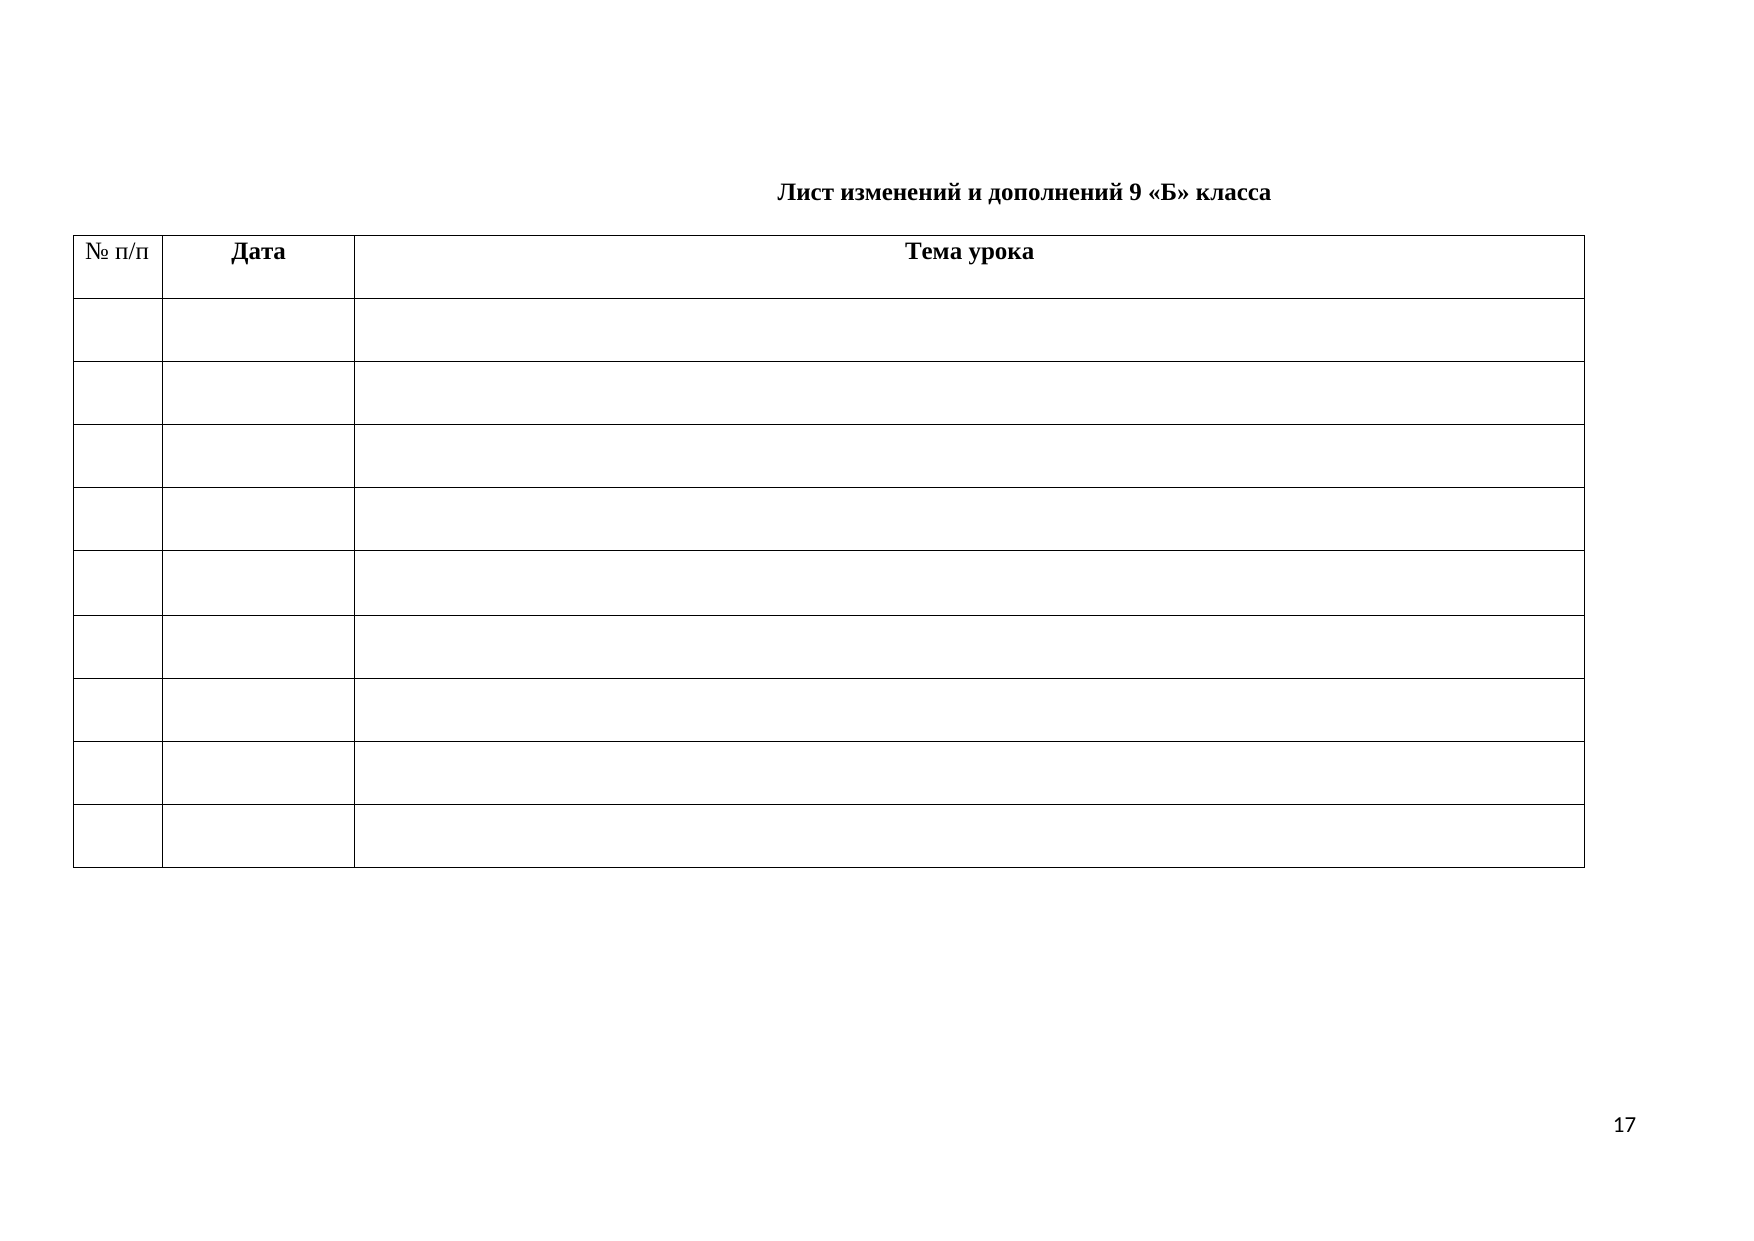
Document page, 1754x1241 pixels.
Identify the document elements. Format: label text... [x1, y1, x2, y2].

table_cell [355, 805, 1584, 867]
table_cell [74, 616, 162, 678]
table_cell [74, 488, 162, 550]
table_cell [163, 551, 354, 615]
table_cell [163, 616, 354, 678]
table_cell [74, 679, 162, 741]
table_cell [163, 679, 354, 741]
table_cell [355, 425, 1584, 487]
table_header Тема урока [355, 236, 1584, 298]
table_cell [163, 362, 354, 424]
table_cell [355, 742, 1584, 804]
table_cell [163, 805, 354, 867]
text Лист изменений и дополнений 9 «Б» класса [339, 177, 1636, 206]
table_cell [74, 425, 162, 487]
table_cell [355, 679, 1584, 741]
table_cell [163, 425, 354, 487]
table_cell [74, 742, 162, 804]
table_cell [74, 551, 162, 615]
table_cell [74, 362, 162, 424]
table_cell [355, 299, 1584, 361]
table_cell [163, 488, 354, 550]
table_cell [74, 805, 162, 867]
table_cell [355, 551, 1584, 615]
table_cell [163, 742, 354, 804]
table_cell [74, 299, 162, 361]
table_header Дата [163, 236, 354, 298]
table_header № п/п [74, 236, 162, 298]
table_cell [355, 488, 1584, 550]
table_cell [355, 362, 1584, 424]
table_cell [355, 616, 1584, 678]
table_cell [163, 299, 354, 361]
